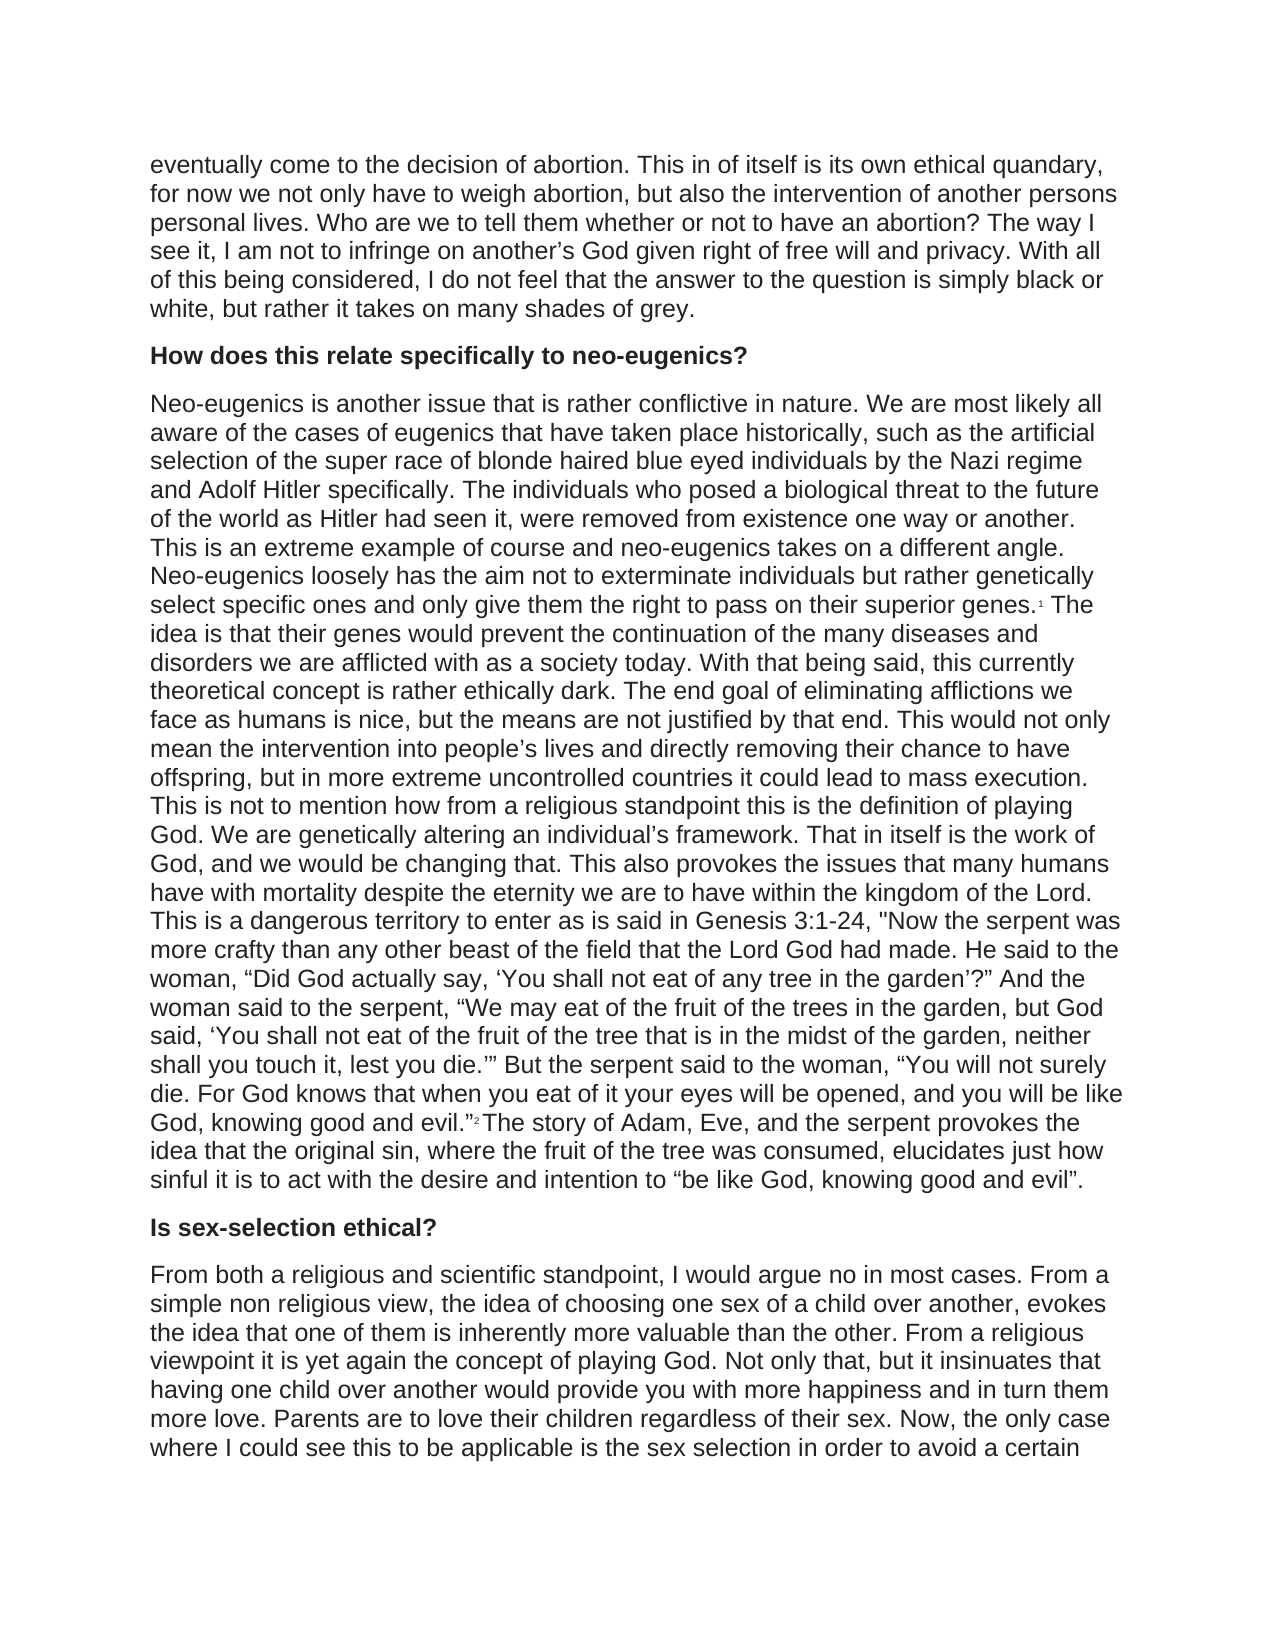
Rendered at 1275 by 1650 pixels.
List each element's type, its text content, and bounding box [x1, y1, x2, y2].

text Neo-eugenics is another issue that is rather conflictive in nature. We are most likely all aware of the cases of eugenics that have taken place historically, such as the artificial selection of the super race of blonde haired blue eyed individuals by the Nazi regime and Adolf Hitler specifically. The individuals who posed a biological threat to the future of the world as Hitler had seen it, were removed from existence one way or another. This is an extreme example of course and neo-eugenics takes on a different angle. Neo-eugenics loosely has the aim not to exterminate individuals but rather genetically select specific ones and only give them the right to pass on their superior genes.1 The idea is that their genes would prevent the continuation of the many diseases and disorders we are afflicted with as a society today. With that being said, this currently theoretical concept is rather ethically dark. The end goal of eliminating afflictions we face as humans is nice, but the means are not justified by that end. This would not only mean the intervention into people’s lives and directly removing their chance to have offspring, but in more extreme uncontrolled countries it could lead to mass execution. This is not to mention how from a religious standpoint this is the definition of playing God. We are genetically altering an individual’s framework. That in itself is the work of God, and we would be changing that. This also provokes the issues that many humans have with mortality despite the eternity we are to have within the kingdom of the Lord. This is a dangerous territory to enter as is said in Genesis 3:1-24, "Now the serpent was more crafty than any other beast of the field that the Lord God had made. He said to the woman, “Did God actually say, ‘You shall not eat of any tree in the garden’?” And the woman said to the serpent, “We may eat of the fruit of the trees in the garden, but God said, ‘You shall not eat of the fruit of the tree that is in the midst of the garden, neither shall you touch it, lest you die.’” But the serpent said to the woman, “You will not surely die. For God knows that when you eat of it your eyes will be opened, and you will be like God, knowing good and evil.”2 The story of Adam, Eve, and the serpent provokes the idea that the original sin, where the fruit of the tree was consumed, elucidates just how sinful it is to act with the desire and intention to “be like God, knowing good and evil”. [150, 389, 1125, 1194]
text Is sex-selection ethical? [150, 1212, 1125, 1241]
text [150, 1260, 1125, 1461]
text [150, 150, 1125, 322]
text How does this relate specifically to neo-eugenics? [150, 341, 1125, 370]
